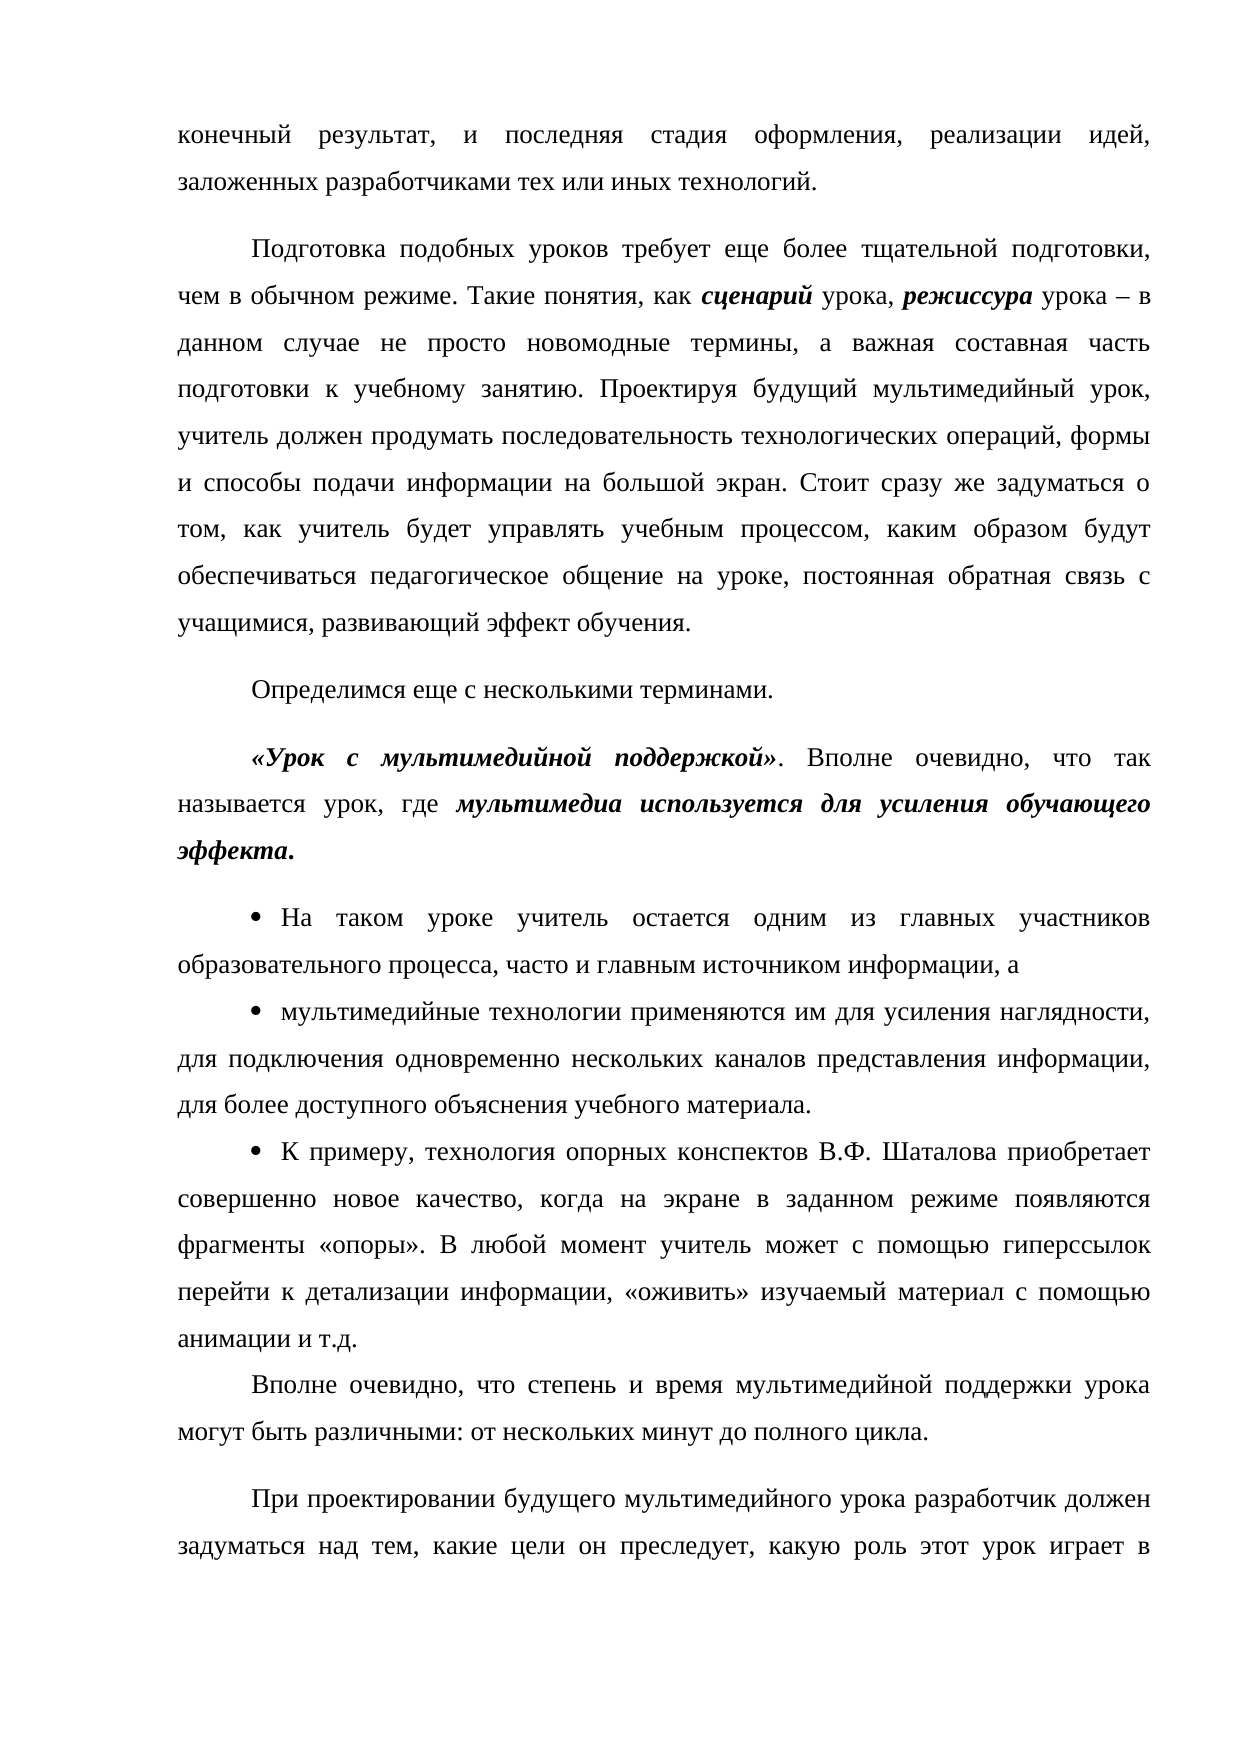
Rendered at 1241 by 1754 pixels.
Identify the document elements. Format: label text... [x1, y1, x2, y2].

text Вполне очевидно, что степень и время мультимедийной поддержки урока могут быть различными: от нескольких минут до полного цикла. [177, 1368, 1152, 1446]
text Определимся еще с несколькими терминами. [177, 673, 1152, 704]
text «Урок с мультимедийной поддержкой». Вполне очевидно, что так называется урок, где мультимедиа используется для усиления обучающего эффекта. [177, 741, 1152, 865]
list мультимедийные технологии применяются им для усиления наглядности, для подключения одновременно нескольких каналов представления информации, для более доступного объяснения учебного материала. [177, 995, 1152, 1119]
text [177, 1483, 1152, 1560]
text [177, 118, 1152, 196]
text Подготовка подобных уроков требует еще более тщательной подготовки, чем в обычном режиме. Такие понятия, как сценарий урока, режиссура урока – в данном случае не просто новомодные термины, а важная составная часть подготовки к учебному занятию. Проектируя будущий мультимедийный урок, учитель должен продумать последовательность технологических операций, формы и способы подачи информации на большой экран. Стоит сразу же задуматься о том, как учитель будет управлять учебным процессом, каким образом будут обеспечиваться педагогическое общение на уроке, постоянная обратная связь с учащимися, развивающий эффект обучения. [177, 232, 1152, 637]
list На таком уроке учитель остается одним из главных участников образовательного процесса, часто и главным источником информации, а [177, 901, 1152, 979]
list К примеру, технология опорных конспектов В.Ф. Шаталова приобретает совершенно новое качество, когда на экране в заданном режиме появляются фрагменты «опоры». В любой момент учитель может с помощью гиперссылок перейти к детализации информации, «оживить» изучаемый материал с помощью анимации и т.д. [177, 1135, 1152, 1353]
